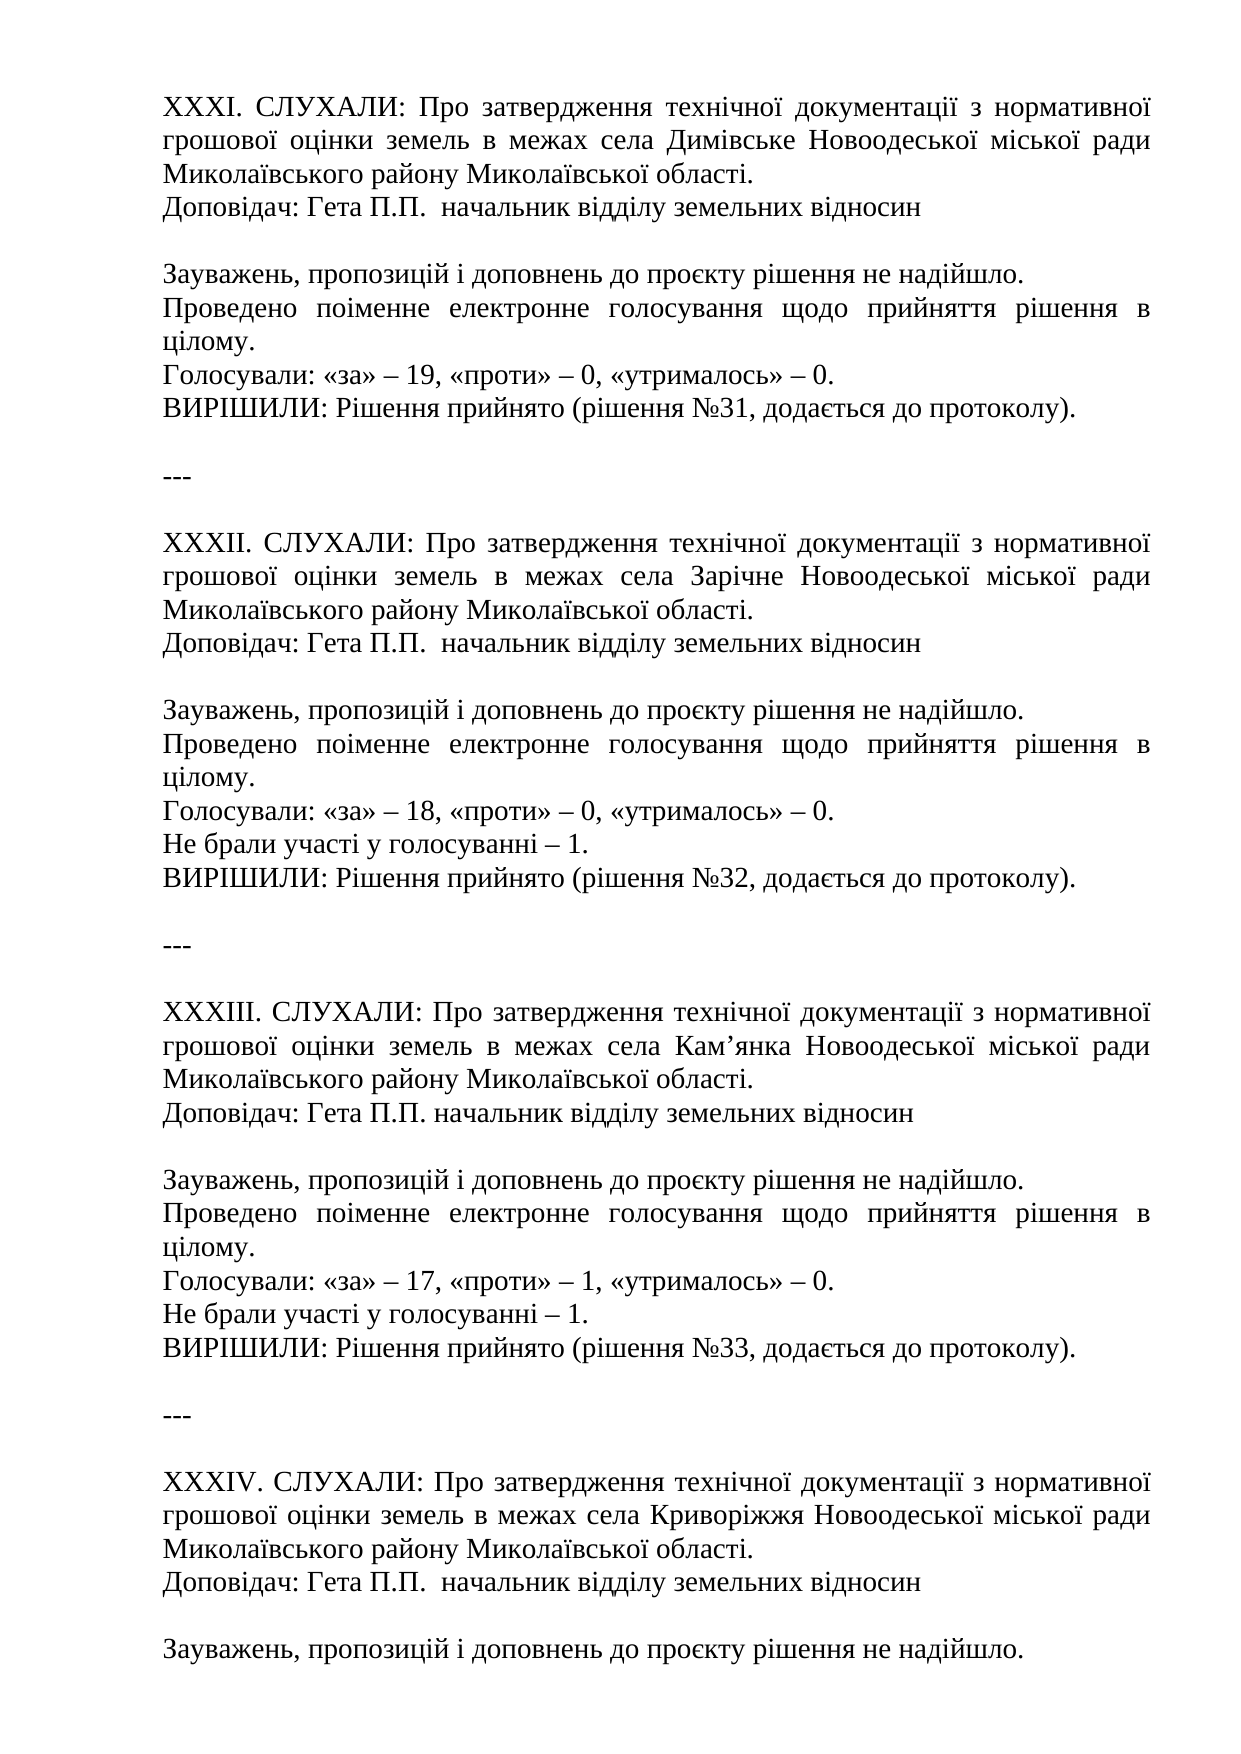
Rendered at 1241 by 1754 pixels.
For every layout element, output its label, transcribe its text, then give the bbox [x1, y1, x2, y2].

text --- [162, 927, 1152, 961]
text XXXIV. СЛУХАЛИ: Про затвердження технічної документації з нормативної грошової оцінки земель в межах села Криворіжжя Новоодеської міської ради Миколаївського району Миколаївської області. [162, 1464, 1152, 1564]
text ВИРІШИЛИ: Рішення прийнято (рішення №31, додається до протоколу). [162, 391, 1152, 424]
text Доповідач: Гета П.П. начальник відділу земельних відносин [162, 625, 1152, 659]
text XXXIII. СЛУХАЛИ: Про затвердження технічної документації з нормативної грошової оцінки земель в межах села Кам’янка Новоодеської міської ради Миколаївського району Миколаївської області. [162, 994, 1152, 1095]
text Зауважень, пропозицій і доповнень до проєкту рішення не надійшло. [162, 1632, 1152, 1665]
text Голосували: «за» – 19, «проти» – 0, «утрималось» – 0. [162, 357, 1152, 391]
text Проведено поіменне електронне голосування щодо прийняття рішення в цілому. [162, 1196, 1152, 1263]
text Не брали участі у голосуванні – 1. [162, 1296, 1152, 1330]
text --- [162, 1397, 1152, 1430]
text Зауважень, пропозицій і доповнень до проєкту рішення не надійшло. [162, 692, 1152, 726]
text Зауважень, пропозицій і доповнень до проєкту рішення не надійшло. [162, 1162, 1152, 1196]
text XXXI. СЛУХАЛИ: Про затвердження технічної документації з нормативної грошової оцінки земель в межах села Димівське Новоодеської міської ради Миколаївського району Миколаївської області. [162, 89, 1152, 189]
text Проведено поіменне електронне голосування щодо прийняття рішення в цілому. [162, 726, 1152, 793]
text Голосували: «за» – 17, «проти» – 1, «утрималось» – 0. [162, 1263, 1152, 1296]
text ВИРІШИЛИ: Рішення прийнято (рішення №33, додається до протоколу). [162, 1330, 1152, 1363]
text --- [162, 458, 1152, 491]
text ВИРІШИЛИ: Рішення прийнято (рішення №32, додається до протоколу). [162, 860, 1152, 894]
text Голосували: «за» – 18, «проти» – 0, «утрималось» – 0. [162, 793, 1152, 827]
text Зауважень, пропозицій і доповнень до проєкту рішення не надійшло. [162, 256, 1152, 290]
text Доповідач: Гета П.П. начальник відділу земельних відносин [162, 1095, 1152, 1128]
text Не брали участі у голосуванні – 1. [162, 827, 1152, 860]
text Проведено поіменне електронне голосування щодо прийняття рішення в цілому. [162, 290, 1152, 357]
text Доповідач: Гета П.П. начальник відділу земельних відносин [162, 189, 1152, 223]
text Доповідач: Гета П.П. начальник відділу земельних відносин [162, 1564, 1152, 1598]
text XXXII. СЛУХАЛИ: Про затвердження технічної документації з нормативної грошової оцінки земель в межах села Зарічне Новоодеської міської ради Миколаївського району Миколаївської області. [162, 525, 1152, 625]
